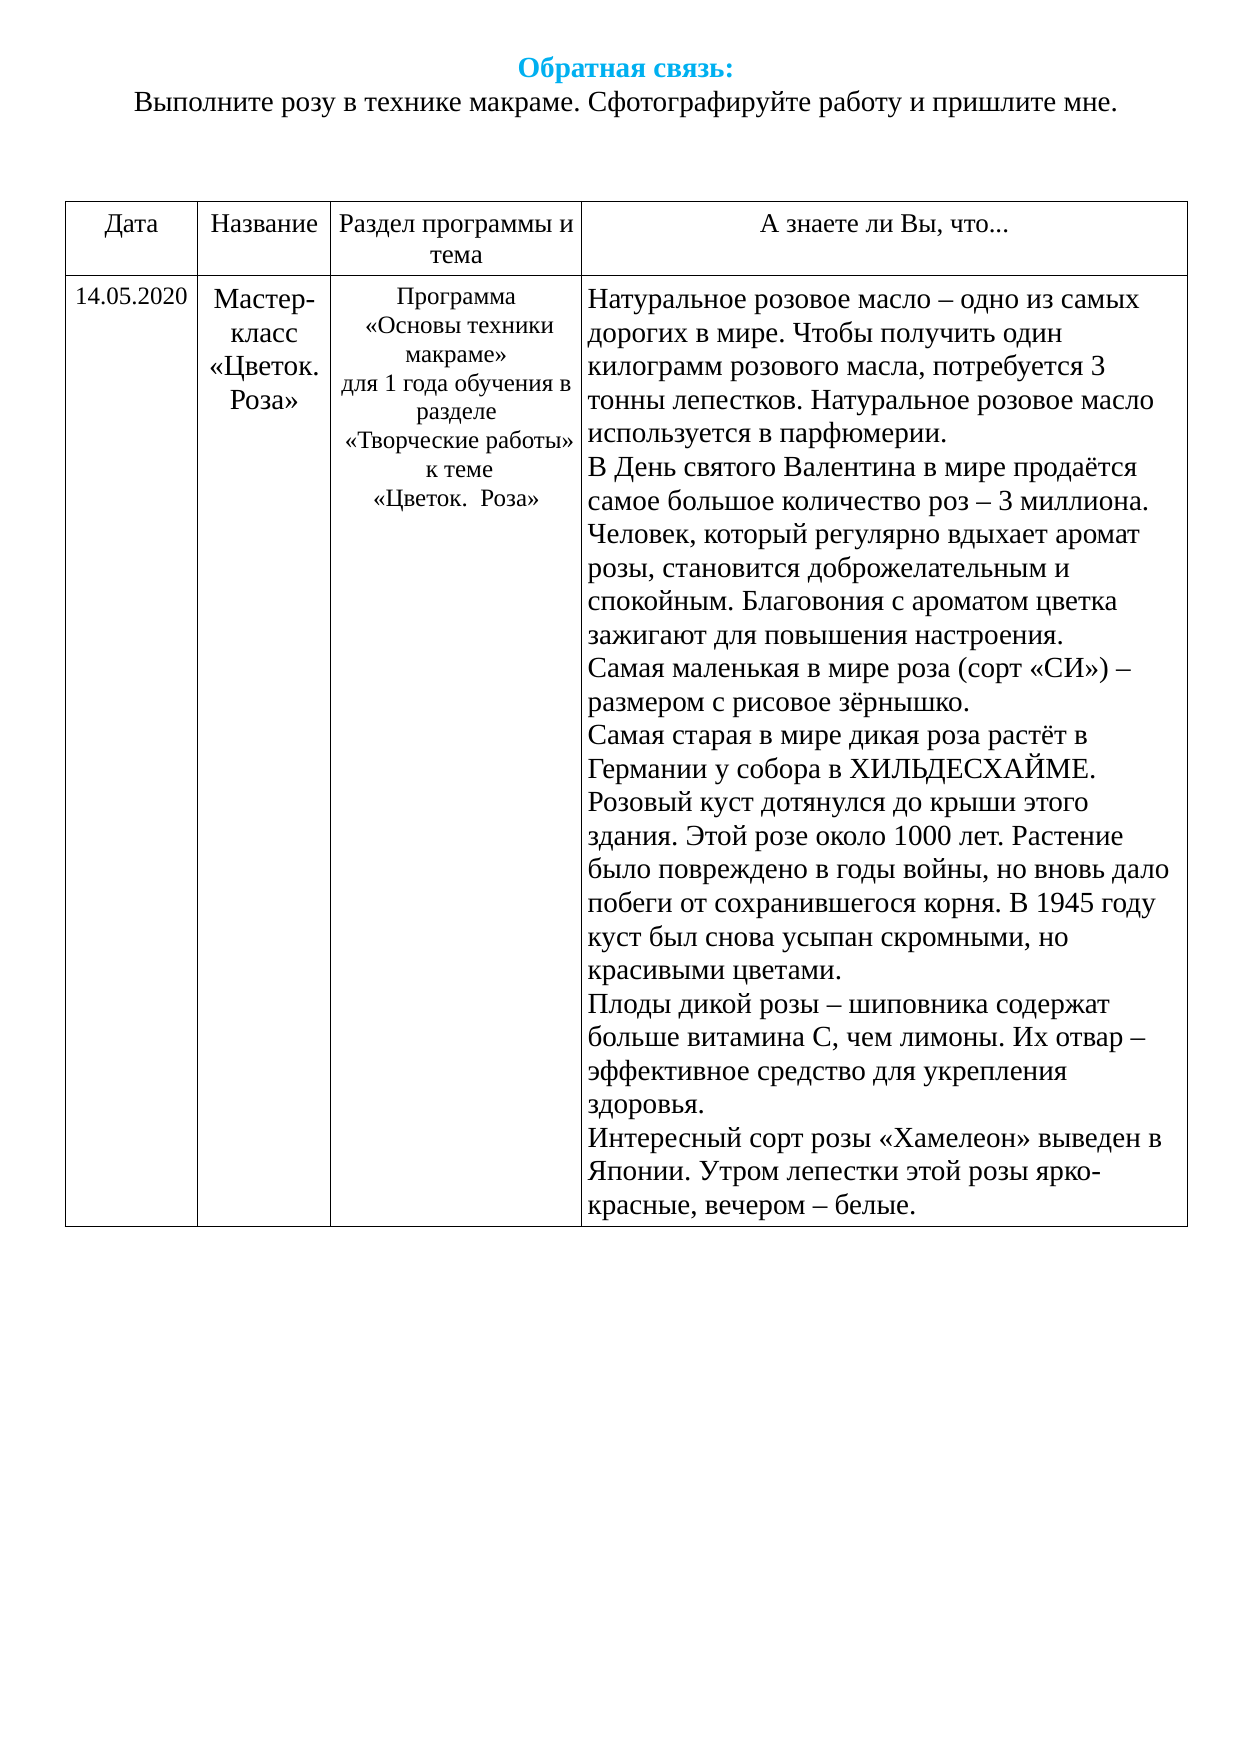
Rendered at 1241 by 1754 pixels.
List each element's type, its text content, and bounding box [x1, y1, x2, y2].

table_cell Название [198, 202, 330, 275]
table_cell Программа «Основы техники макраме» для 1 года обучения в разделе «Творческие работы» к теме «Цветок. Роза» [331, 276, 581, 1226]
table_cell 14.05.2020 [66, 276, 197, 1226]
table_cell Раздел программы и тема [331, 202, 581, 275]
table_cell Натуральное розовое масло – одно из самых дорогих в мире. Чтобы получить один килограмм розового масла, потребуется 3 тонны лепестков. Натуральное розовое масло используется в парфюмерии. В День святого Валентина в мире продаётся самое большое количество роз – 3 миллиона. Человек, который регулярно вдыхает аромат розы, становится доброжелательным и спокойным. Благовония с ароматом цветка зажигают для повышения настроения. Самая маленькая в мире роза (сорт «СИ») – размером с рисовое зёрнышко. Самая старая в мире дикая роза растёт в Германии у собора в ХИЛЬДЕСХАЙМЕ. Розовый куст дотянулся до крыши этого здания. Этой розе около 1000 лет. Растение было повреждено в годы войны, но вновь дало побеги от сохранившегося корня. В 1945 году куст был снова усыпан скромными, но красивыми цветами. Плоды дикой розы – шиповника содержат больше витамина С, чем лимоны. Их отвар – эффективное средство для укрепления здоровья. Интересный сорт розы «Хамелеон» выведен в Японии. Утром лепестки этой розы ярко-красные, вечером – белые. [582, 276, 1187, 1226]
table_cell Дата [66, 202, 197, 275]
table_cell А знаете ли Вы, что... [582, 202, 1187, 275]
table_cell Обратная связь: Выполните розу в технике макраме. Сфотографируйте работу и пришлите мне. [80, 44, 1172, 201]
table_cell Мастер-класс «Цветок. Роза» [198, 276, 330, 1226]
